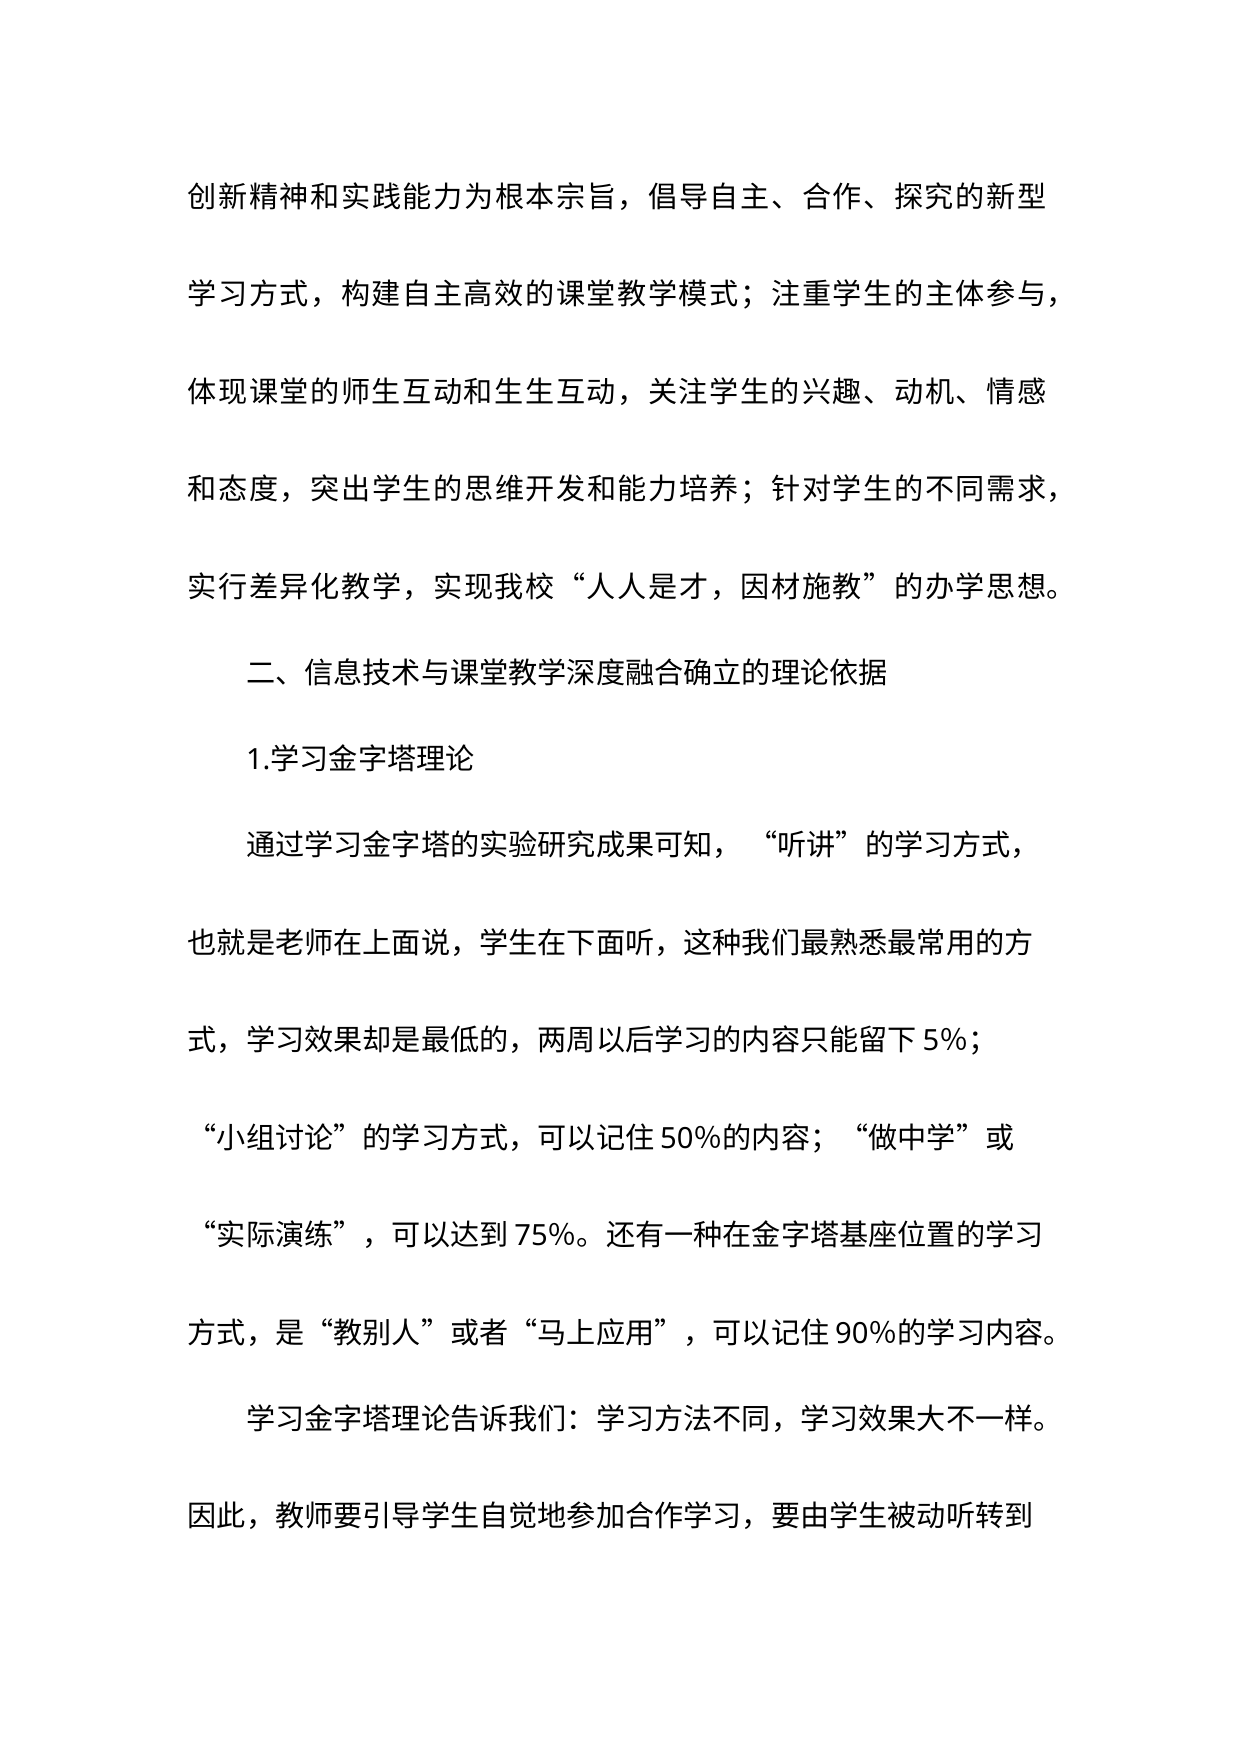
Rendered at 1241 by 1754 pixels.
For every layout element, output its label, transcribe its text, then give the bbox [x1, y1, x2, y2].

text 1.学习金字塔理论 [187, 724, 1053, 789]
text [187, 1384, 1053, 1547]
text 二、信息技术与课堂教学深度融合确立的理论依据 [187, 638, 1053, 703]
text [187, 162, 1053, 617]
text 通过学习金字塔的实验研究成果可知， “听讲”的学习方式，也就是老师在上面说，学生在下面听，这种我们最熟悉最常用的方式，学习效果却是最低的，两周以后学习的内容只能留下5％； “小组讨论”的学习方式，可以记住50％的内容；“做中学”或“实际演练”，可以达到75％。还有一种在金字塔基座位置的学习方式，是“教别人”或者“马上应用”，可以记住90％的学习内容。 [187, 810, 1053, 1363]
